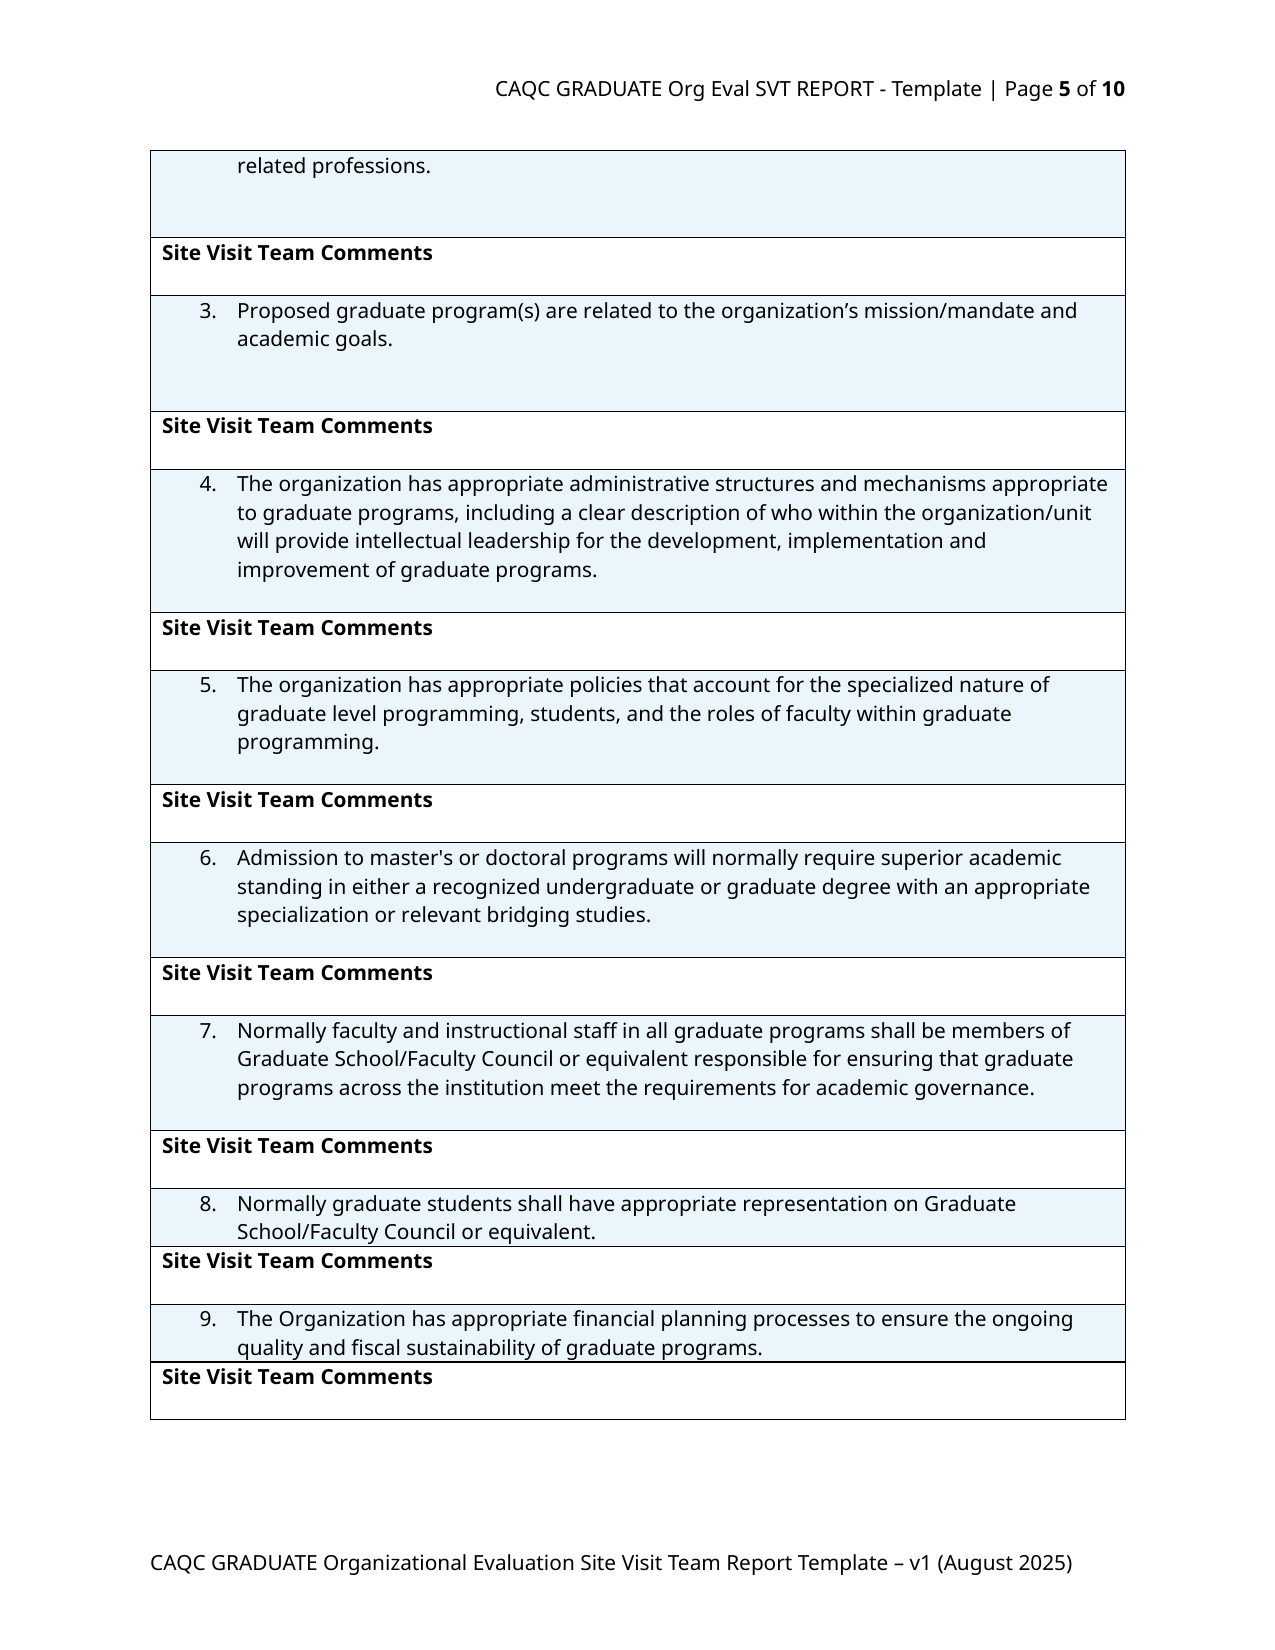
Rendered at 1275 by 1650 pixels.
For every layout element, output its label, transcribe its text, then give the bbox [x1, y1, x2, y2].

table_cell Site Visit Team Comments [151, 958, 1125, 1015]
table_cell The Organization has appropriate financial planning processes to ensure the ongoing quality and fiscal sustainability of graduate programs. [151, 1305, 1125, 1361]
table_cell Proposed graduate program(s) are related to the organization’s mission/mandate and academic goals. [151, 296, 1125, 411]
table_cell Site Visit Team Comments [151, 1247, 1125, 1303]
table_cell Site Visit Team Comments [151, 613, 1125, 669]
table_cell The organization has appropriate policies that account for the specialized nature of graduate level programming, students, and the roles of faculty within graduate programming. [151, 671, 1125, 784]
table_cell Site Visit Team Comments [151, 1131, 1125, 1188]
table_cell Normally graduate students shall have appropriate representation on Graduate School/Faculty Council or equivalent. [151, 1189, 1125, 1246]
table_cell Site Visit Team Comments [151, 1363, 1125, 1419]
table_cell Site Visit Team Comments [151, 412, 1125, 468]
table_cell The organization has appropriate administrative structures and mechanisms appropriate to graduate programs, including a clear description of who within the organization/unit will provide intellectual leadership for the development, implementation and improvement of graduate programs. [151, 470, 1125, 612]
table_cell Site Visit Team Comments [151, 238, 1125, 295]
table_cell Site Visit Team Comments [151, 785, 1125, 842]
table_cell Admission to master's or doctoral programs will normally require superior academic standing in either a recognized undergraduate or graduate degree with an appropriate specialization or relevant bridging studies. [151, 843, 1125, 957]
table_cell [151, 151, 1125, 237]
table_cell Normally faculty and instructional staff in all graduate programs shall be members of Graduate School/Faculty Council or equivalent responsible for ensuring that graduate programs across the institution meet the requirements for academic governance. [151, 1016, 1125, 1130]
